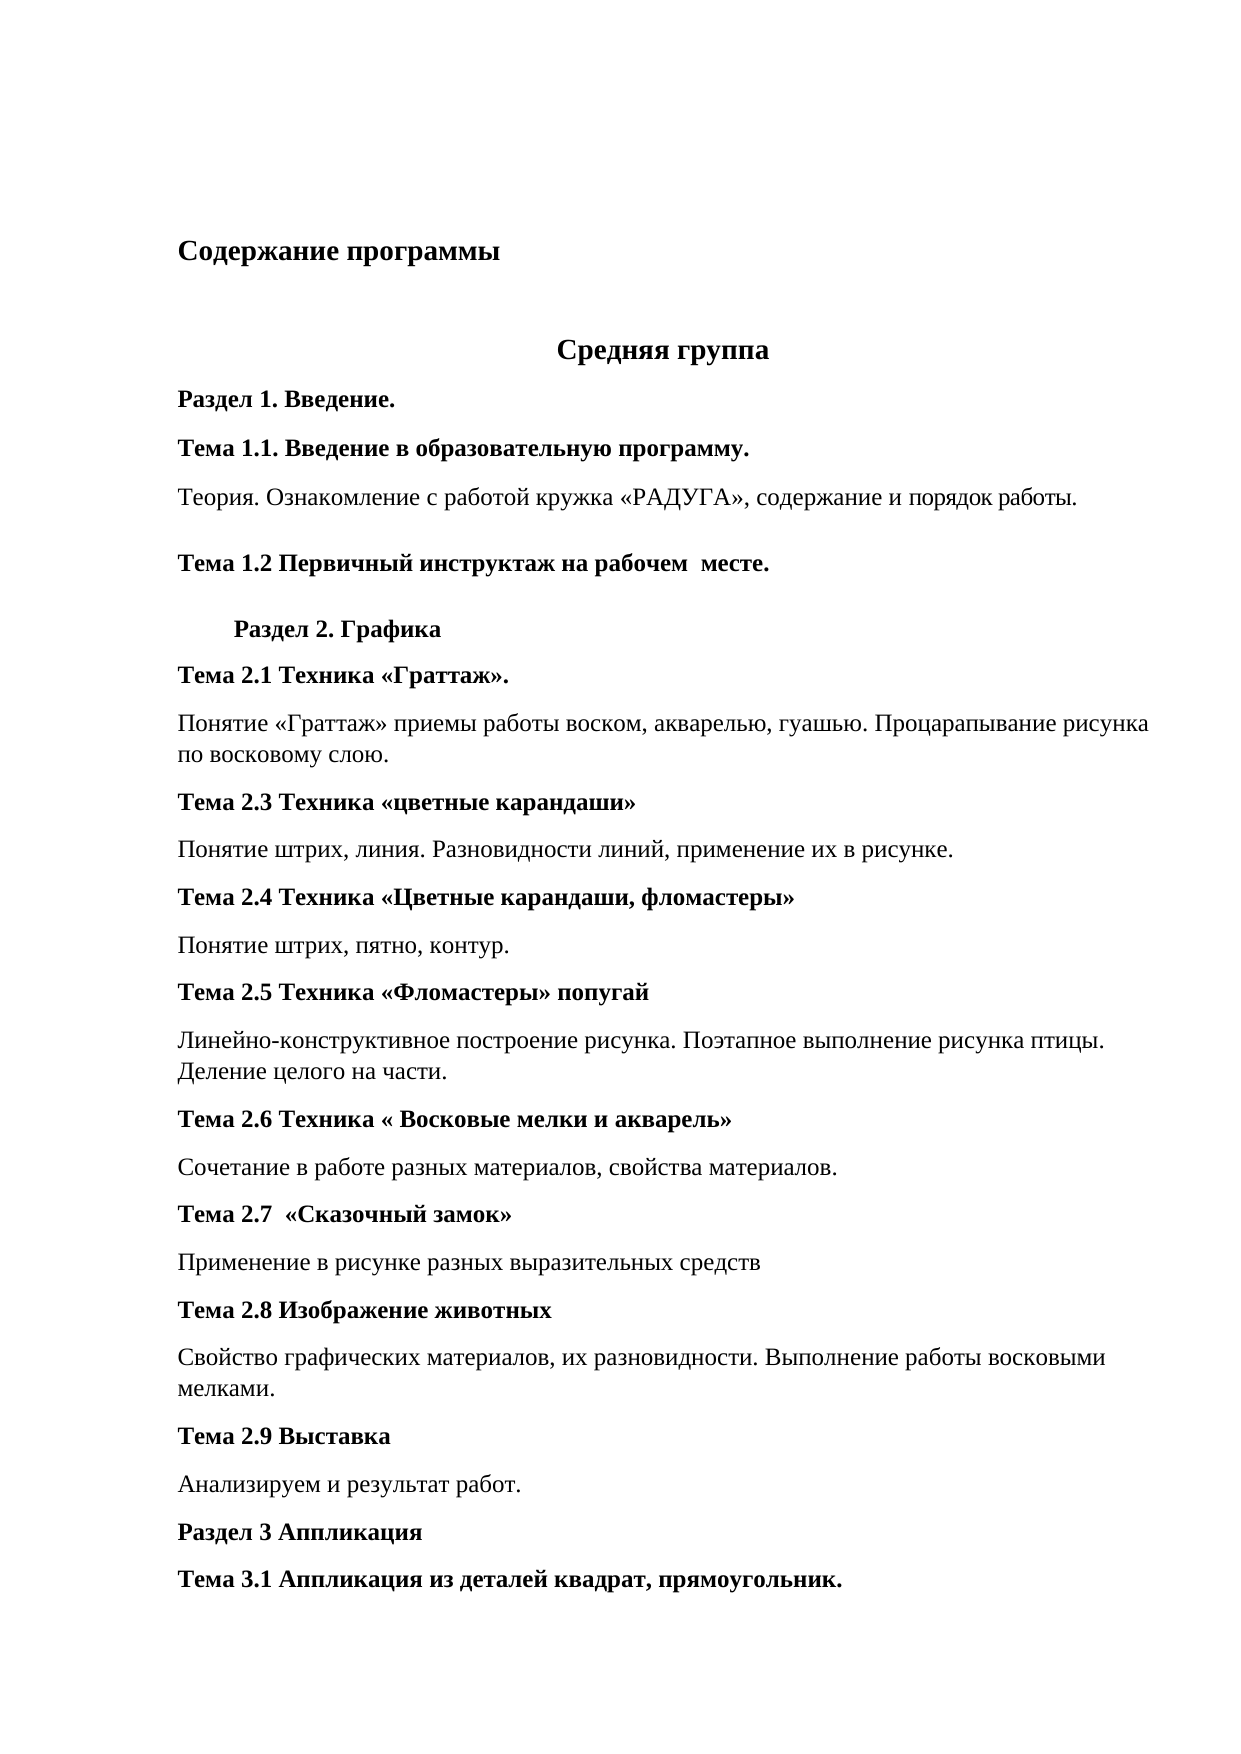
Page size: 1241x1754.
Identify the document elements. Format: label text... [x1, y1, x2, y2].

text Тема 2.9 Выставка [177, 1421, 1152, 1450]
text Анализируем и результат работ. [177, 1469, 1152, 1498]
text Линейно-конструктивное построение рисунка. Поэтапное выполнение рисунка птицы. Деление целого на части. [177, 1025, 1152, 1085]
text Средняя группа [177, 334, 1152, 366]
text Тема 2.5 Техника «Фломастеры» попугай [177, 977, 1152, 1006]
text Тема 2.4 Техника «Цветные карандаши, фломастеры» [177, 882, 1152, 911]
list Теория. Ознакомление с работой кружка «РАДУГА», содержание и порядок работы. [177, 479, 1152, 512]
text Тема 2.7 «Сказочный замок» [177, 1199, 1152, 1228]
text Тема 2.8 Изображение животных [177, 1295, 1152, 1323]
text Раздел 3 Аппликация [177, 1517, 1152, 1545]
text Содержание программы [177, 233, 1152, 267]
text Сочетание в работе разных материалов, свойства материалов. [177, 1152, 1152, 1180]
text Раздел 1. Введение. [177, 382, 1152, 414]
text Тема 2.6 Техника « Восковые мелки и акварель» [177, 1104, 1152, 1133]
text Тема 1.1. Введение в образовательную программу. [177, 431, 1152, 463]
text Тема 3.1 Аппликация из деталей квадрат, прямоугольник. [177, 1564, 1152, 1593]
text Свойство графических материалов, их разновидности. Выполнение работы восковыми мелками. [177, 1342, 1152, 1402]
text Тема 2.3 Техника «цветные карандаши» [177, 787, 1152, 815]
text Тема 1.2 Первичный инструктаж на рабочем месте. [177, 546, 1152, 577]
text Понятие «Граттаж» приемы работы воском, акварелью, гуашью. Процарапывание рисунка по восковому слою. [177, 708, 1152, 768]
text Раздел 2. Графика [177, 611, 1152, 643]
text Применение в рисунке разных выразительных средств [177, 1247, 1152, 1276]
text Понятие штрих, пятно, контур. [177, 930, 1152, 958]
text Понятие штрих, линия. Разновидности линий, применение их в рисунке. [177, 834, 1152, 863]
text Тема 2.1 Техника «Граттаж». [177, 660, 1152, 689]
